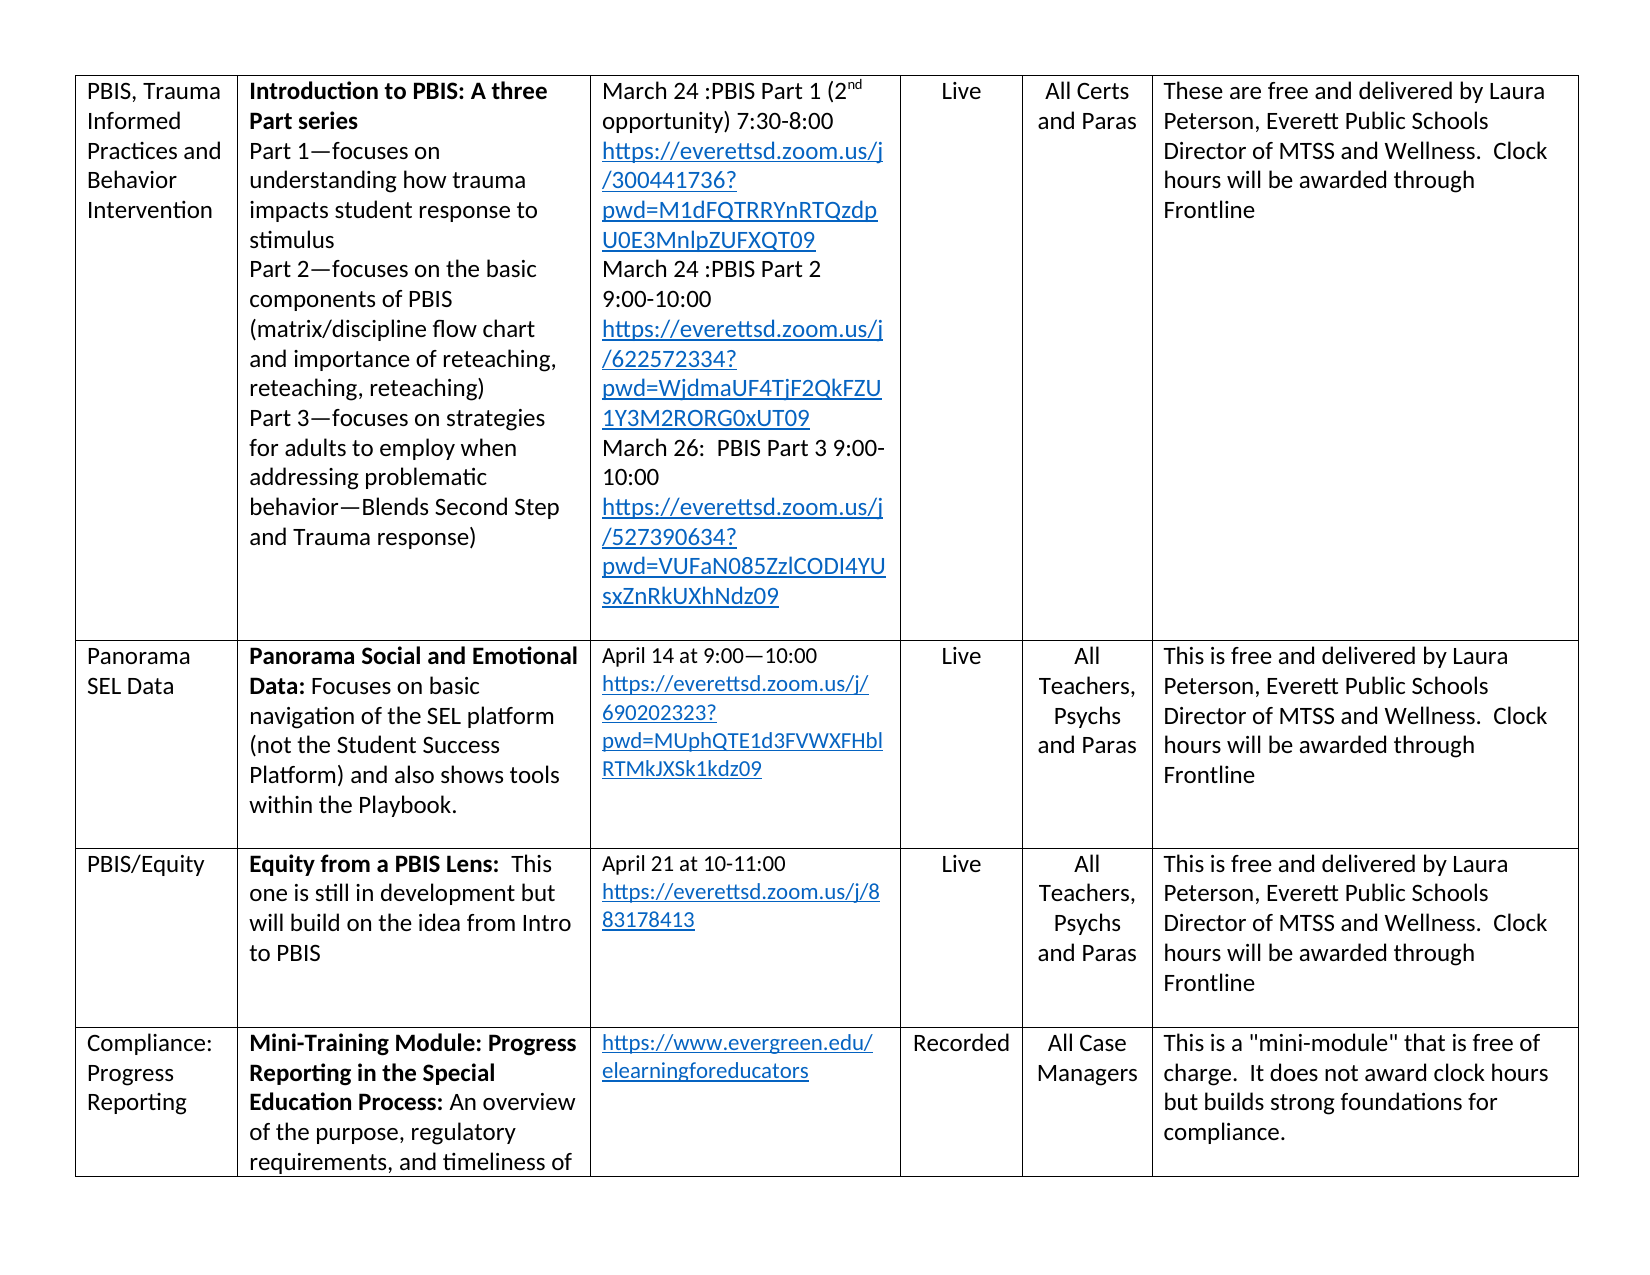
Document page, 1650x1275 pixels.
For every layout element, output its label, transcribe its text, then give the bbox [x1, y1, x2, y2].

table_cell Panorama Social and Emotional Data: Focuses on basic navigation of the SEL platform (not the Student Success Platform) and also shows tools within the Playbook. [238, 641, 590, 847]
table_cell PBIS/Equity [76, 849, 237, 1027]
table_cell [238, 1028, 590, 1176]
table_cell April 14 at 9:00—10:00 https://everettsd.zoom.us/j/690202323?pwd=MUphQTE1d3FVWXFHblRTMkJXSk1kdz09 [591, 641, 900, 847]
table_cell These are free and delivered by Laura Peterson, Everett Public Schools Director of MTSS and Wellness. Clock hours will be awarded through Frontline [1153, 76, 1578, 640]
table_cell PBIS, Trauma Informed Practices and Behavior Intervention [76, 76, 237, 640]
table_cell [1153, 1028, 1578, 1176]
table_cell Live [901, 641, 1022, 847]
table_cell March 24 :PBIS Part 1 (2nd opportunity) 7:30-8:00 https://everettsd.zoom.us/j/300441736?pwd=M1dFQTRRYnRTQzdpU0E3MnlpZUFXQT09 March 24 :PBIS Part 2 9:00-10:00 https://everettsd.zoom.us/j/622572334?pwd=WjdmaUF4TjF2QkFZU1Y3M2RORG0xUT09 March 26: PBIS Part 3 9:00-10:00 https://everettsd.zoom.us/j/527390634?pwd=VUFaN085ZzlCODI4YUsxZnRkUXhNdz09 [591, 76, 900, 640]
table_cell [591, 1028, 900, 1176]
table_cell This is free and delivered by Laura Peterson, Everett Public Schools Director of MTSS and Wellness. Clock hours will be awarded through Frontline [1153, 641, 1578, 847]
table_cell All Teachers, Psychs and Paras [1023, 849, 1152, 1027]
table_cell Equity from a PBIS Lens: This one is still in development but will build on the idea from Intro to PBIS [238, 849, 590, 1027]
table_cell All Teachers, Psychs and Paras [1023, 641, 1152, 847]
table_cell Live [901, 849, 1022, 1027]
table_cell This is free and delivered by Laura Peterson, Everett Public Schools Director of MTSS and Wellness. Clock hours will be awarded through Frontline [1153, 849, 1578, 1027]
table_cell All Case Managers [1023, 1028, 1152, 1176]
table_cell Recorded [901, 1028, 1022, 1176]
table_cell Introduction to PBIS: A three Part series Part 1—focuses on understanding how trauma impacts student response to stimulus Part 2—focuses on the basic components of PBIS (matrix/discipline flow chart and importance of reteaching, reteaching, reteaching) Part 3—focuses on strategies for adults to employ when addressing problematic behavior—Blends Second Step and Trauma response) [238, 76, 590, 640]
table_cell Panorama SEL Data [76, 641, 237, 847]
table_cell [76, 1028, 237, 1176]
table_cell Live [901, 76, 1022, 640]
table_cell All Certs and Paras [1023, 76, 1152, 640]
table_cell April 21 at 10-11:00 https://everettsd.zoom.us/j/883178413 [591, 849, 900, 1027]
